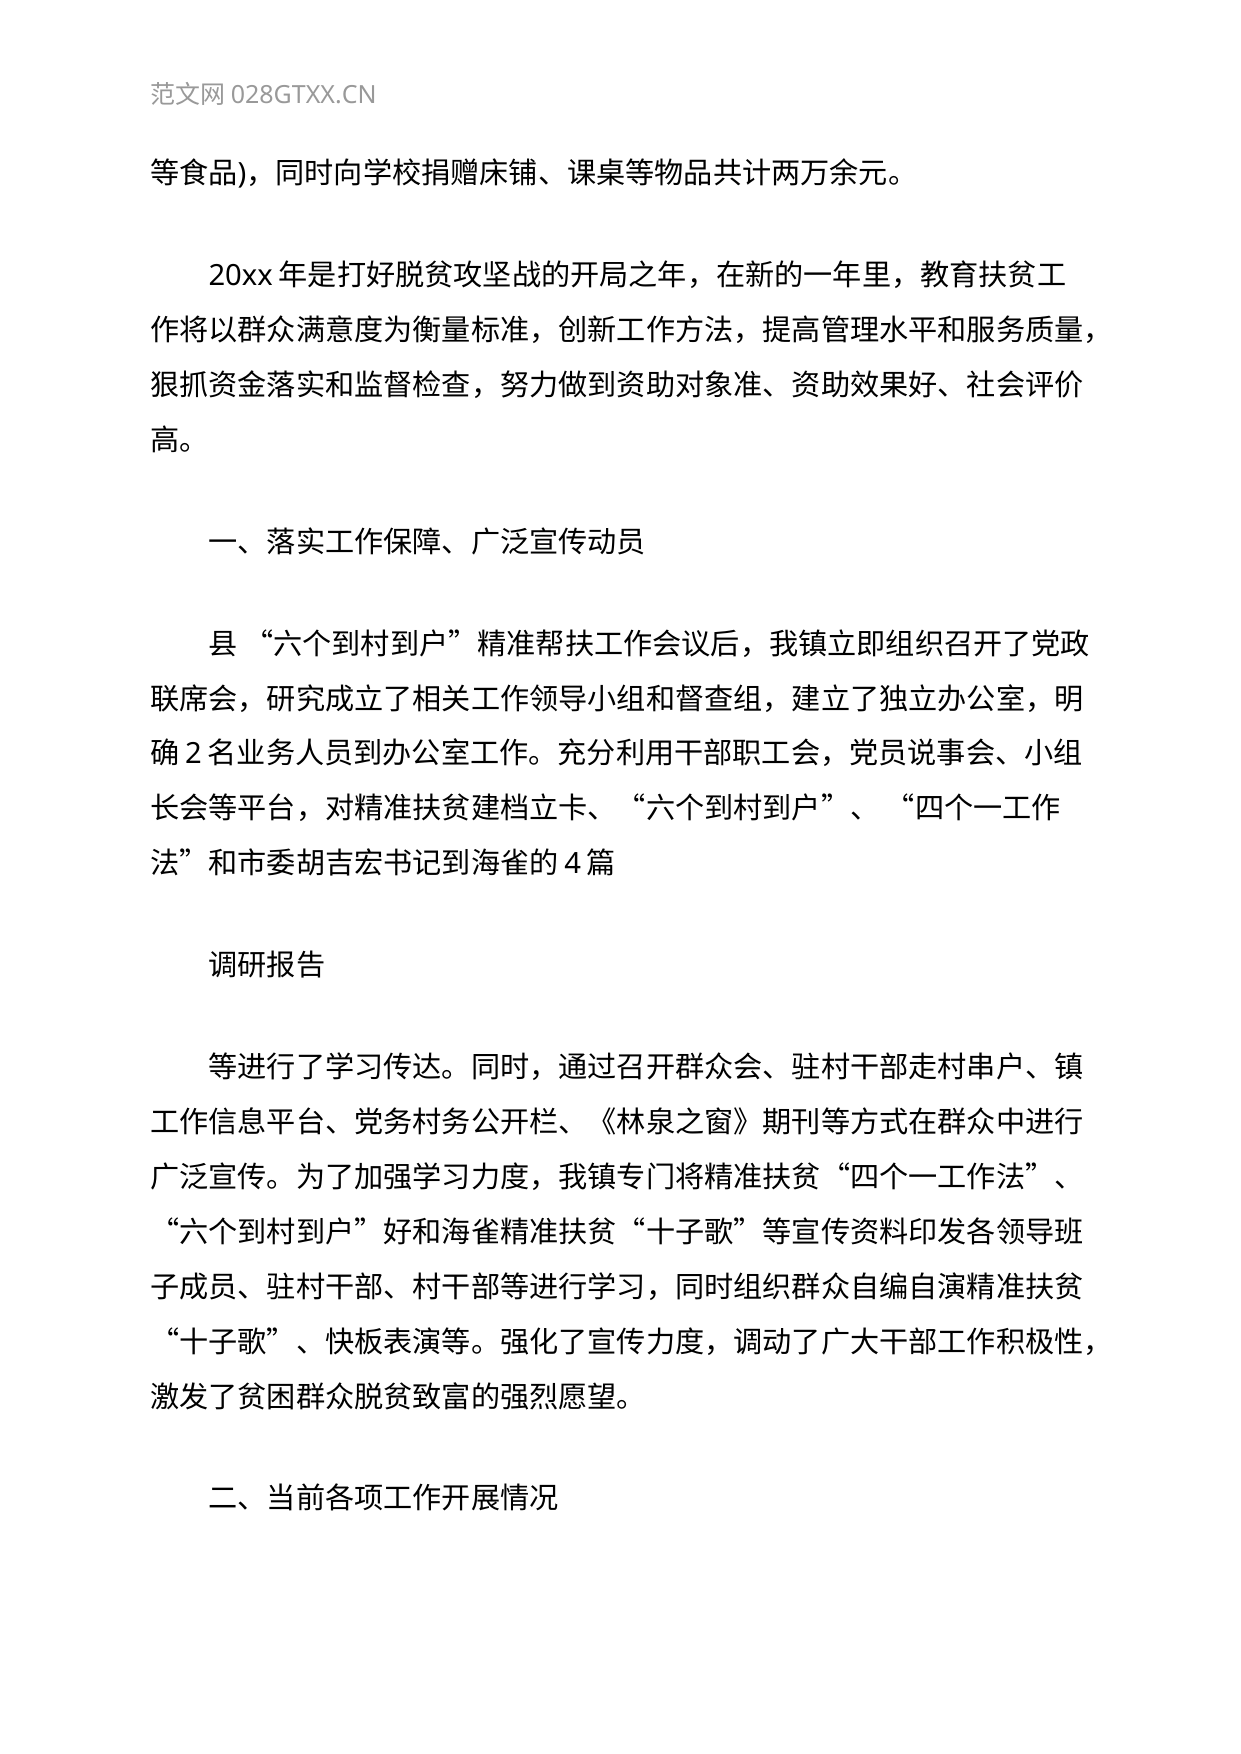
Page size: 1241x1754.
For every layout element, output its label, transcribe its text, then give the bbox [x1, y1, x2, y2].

text 20xx年是打好脱贫攻坚战的开局之年，在新的一年里，教育扶贫工作将以群众满意度为衡量标准，创新工作方法，提高管理水平和服务质量，狠抓资金落实和监督检查，努力做到资助对象准、资助效果好、社会评价高。 [150, 252, 1090, 459]
text 一、落实工作保障、广泛宣传动员 [150, 518, 1090, 561]
text 县 “六个到村到户”精准帮扶工作会议后，我镇立即组织召开了党政联席会，研究成立了相关工作领导小组和督查组，建立了独立办公室，明确2名业务人员到办公室工作。充分利用干部职工会，党员说事会、小组长会等平台，对精准扶贫建档立卡、“六个到村到户”、 “四个一工作法”和市委胡吉宏书记到海雀的4篇 [150, 620, 1090, 882]
text 调研报告 [150, 942, 1090, 984]
text 等进行了学习传达。同时，通过召开群众会、驻村干部走村串户、镇工作信息平台、党务村务公开栏、《林泉之窗》期刊等方式在群众中进行广泛宣传。为了加强学习力度，我镇专门将精准扶贫“四个一工作法”、“六个到村到户”好和海雀精准扶贫“十子歌”等宣传资料印发各领导班子成员、驻村干部、村干部等进行学习，同时组织群众自编自演精准扶贫“十子歌”、快板表演等。强化了宣传力度，调动了广大干部工作积极性，激发了贫困群众脱贫致富的强烈愿望。 [150, 1044, 1090, 1415]
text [150, 150, 1090, 192]
text 二、当前各项工作开展情况 [150, 1475, 1090, 1517]
